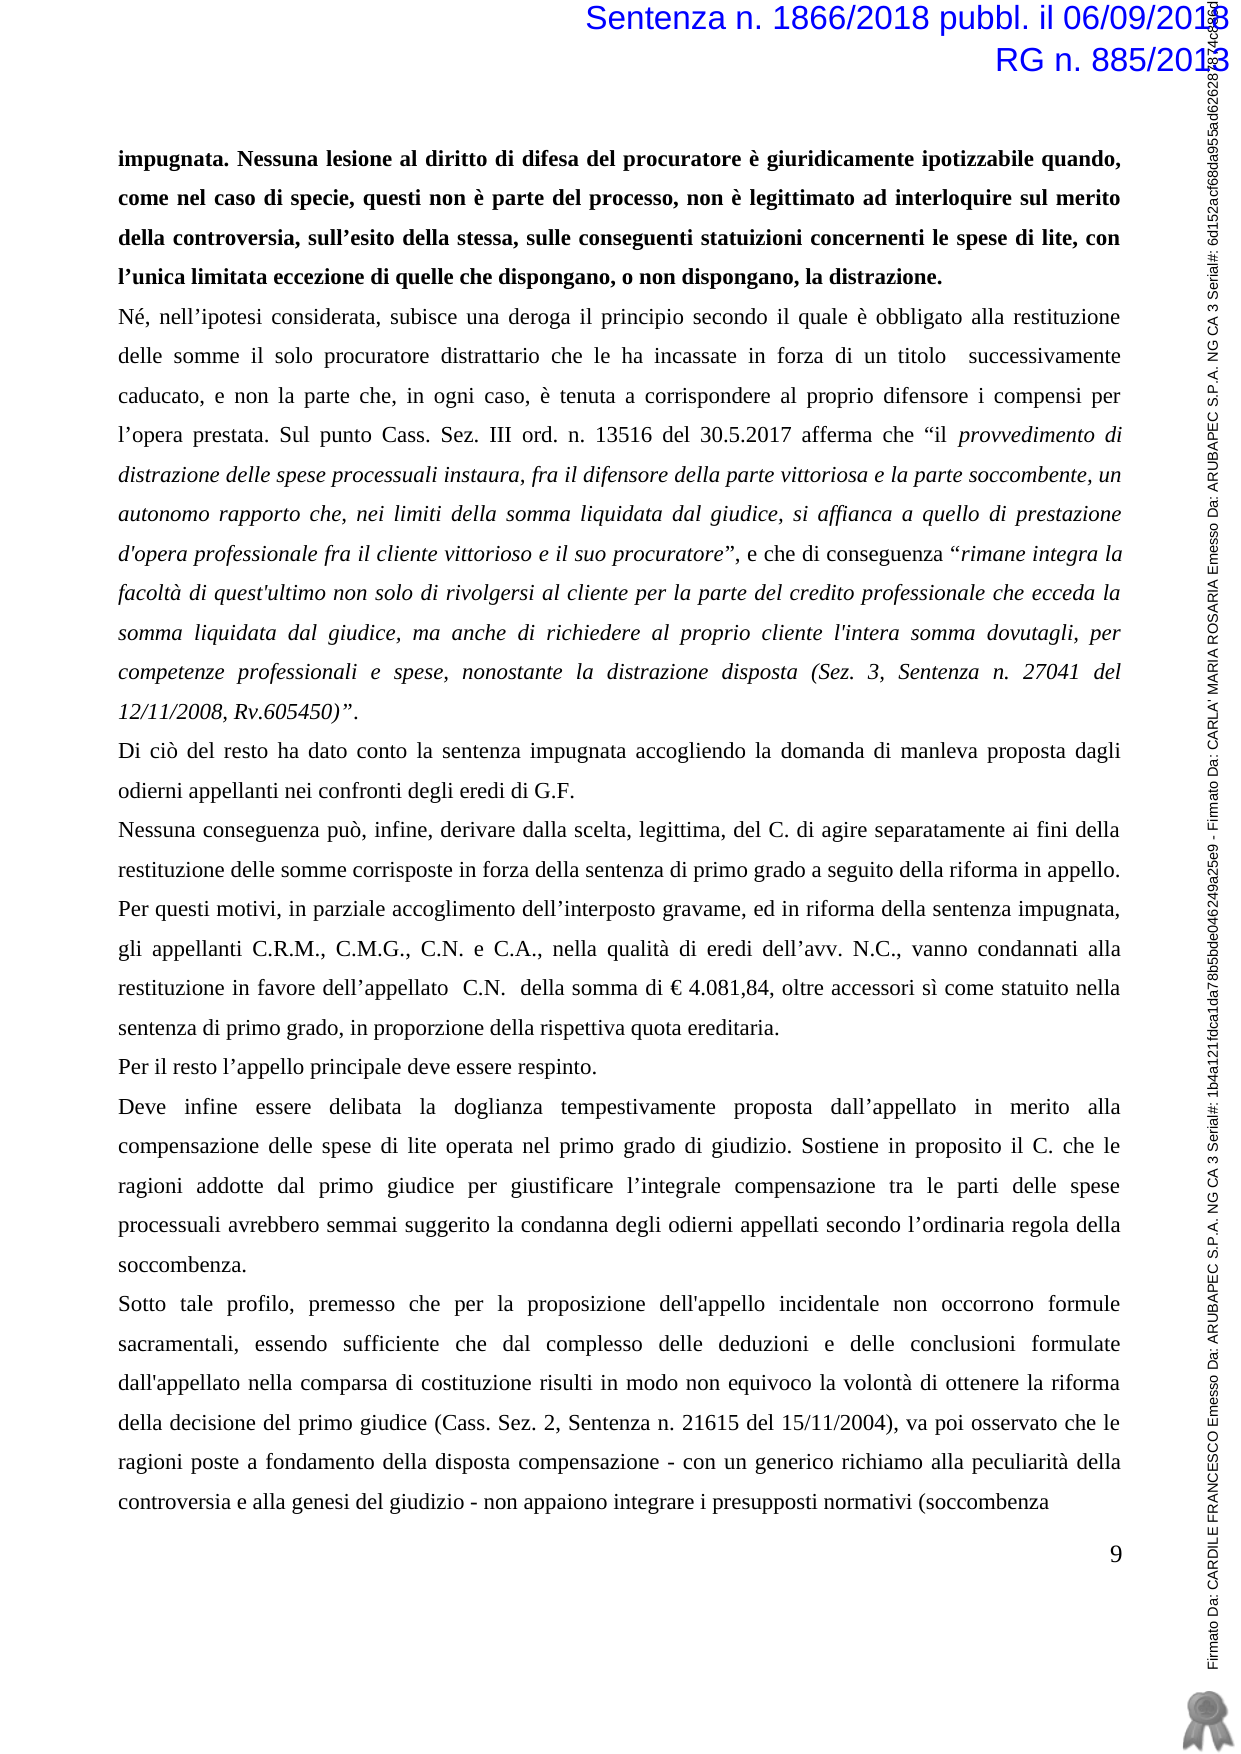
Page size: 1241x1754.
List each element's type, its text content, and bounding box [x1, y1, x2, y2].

text Sentenza n. 1866/2018 pubbl. il 06/09/2018 [69, 0, 1230, 36]
text Né, nell’ipotesi considerata, subisce una deroga il principio secondo il quale è obbligato alla restituzione delle somme il solo procuratore distrattario che le ha incassate in forza di un titolo successivamente caducato, e non la parte che, in ogni caso, è tenuta a corrispondere al proprio difensore i compensi per l’opera prestata. Sul punto Cass. Sez. III ord. n. 13516 del 30.5.2017 afferma che “il provvedimento di distrazione delle spese processuali instaura, fra il difensore della parte vittoriosa e la parte soccombente, un autonomo rapporto che, nei limiti della somma liquidata dal giudice, si affianca a quello di prestazione d'opera professionale fra il cliente vittorioso e il suo procuratore”, e che di conseguenza “rimane integra la facoltà di quest'ultimo non solo di rivolgersi al cliente per la parte del credito professionale che ecceda la somma liquidata dal giudice, ma anche di richiedere al proprio cliente l'intera somma dovutagli, per competenze professionali e spese, nonostante la distrazione disposta (Sez. 3, Sentenza n. 27041 del 12/11/2008, Rv.605450)”. [118, 303, 1123, 724]
picture [1182, 1691, 1235, 1754]
text Sotto tale profilo, premesso che per la proposizione dell'appello incidentale non occorrono formule sacramentali, essendo sufficiente che dal complesso delle deduzioni e delle conclusioni formulate dall'appellato nella comparsa di costituzione risulti in modo non equivoco la volontà di ottenere la riforma della decisione del primo giudice (Cass. Sez. 2, Sentenza n. 21615 del 15/11/2004), va poi osservato che le ragioni poste a fondamento della disposta compensazione - con un generico richiamo alla peculiarità della controversia e alla genesi del giudizio - non appaiono integrare i presupposti normativi (soccombenza [118, 1290, 1122, 1514]
text Di ciò del resto ha dato conto la sentenza impugnata accogliendo la domanda di manleva proposta dagli odierni appellanti nei confronti degli eredi di G.F. [118, 737, 1122, 803]
text Nessuna conseguenza può, infine, derivare dalla scelta, legittima, del C. di agire separatamente ai fini della restituzione delle somme corrisposte in forza della sentenza di primo grado a seguito della riforma in appello. [118, 816, 1122, 882]
text 9 [69, 1539, 1122, 1568]
text Per questi motivi, in parziale accoglimento dell’interposto gravame, ed in riforma della sentenza impugnata, gli appellanti C.R.M., C.M.G., C.N. e C.A., nella qualità di eredi dell’avv. N.C., vanno condannati alla restituzione in favore dell’appellato C.N. della somma di € 4.081,84, oltre accessori sì come statuito nella sentenza di primo grado, in proporzione della rispettiva quota ereditaria. [118, 896, 1122, 1040]
text impugnata. Nessuna lesione al diritto di difesa del procuratore è giuridicamente ipotizzabile quando, come nel caso di specie, questi non è parte del processo, non è legittimato ad interloquire sul merito della controversia, sull’esito della stessa, sulle conseguenti statuizioni concernenti le spese di lite, con l’unica limitata eccezione di quelle che dispongano, o non dispongano, la distrazione. [118, 145, 1123, 290]
text RG n. 885/2013 [69, 40, 1230, 78]
text Per il resto l’appello principale deve essere respinto. [118, 1053, 1240, 1080]
text Deve infine essere delibata la doglianza tempestivamente proposta dall’appellato in merito alla compensazione delle spese di lite operata nel primo grado di giudizio. Sostiene in proposito il C. che le ragioni addotte dal primo giudice per giustificare l’integrale compensazione tra le parti delle spese processuali avrebbero semmai suggerito la condanna degli odierni appellati secondo l’ordinaria regola della soccombenza. [118, 1093, 1122, 1277]
